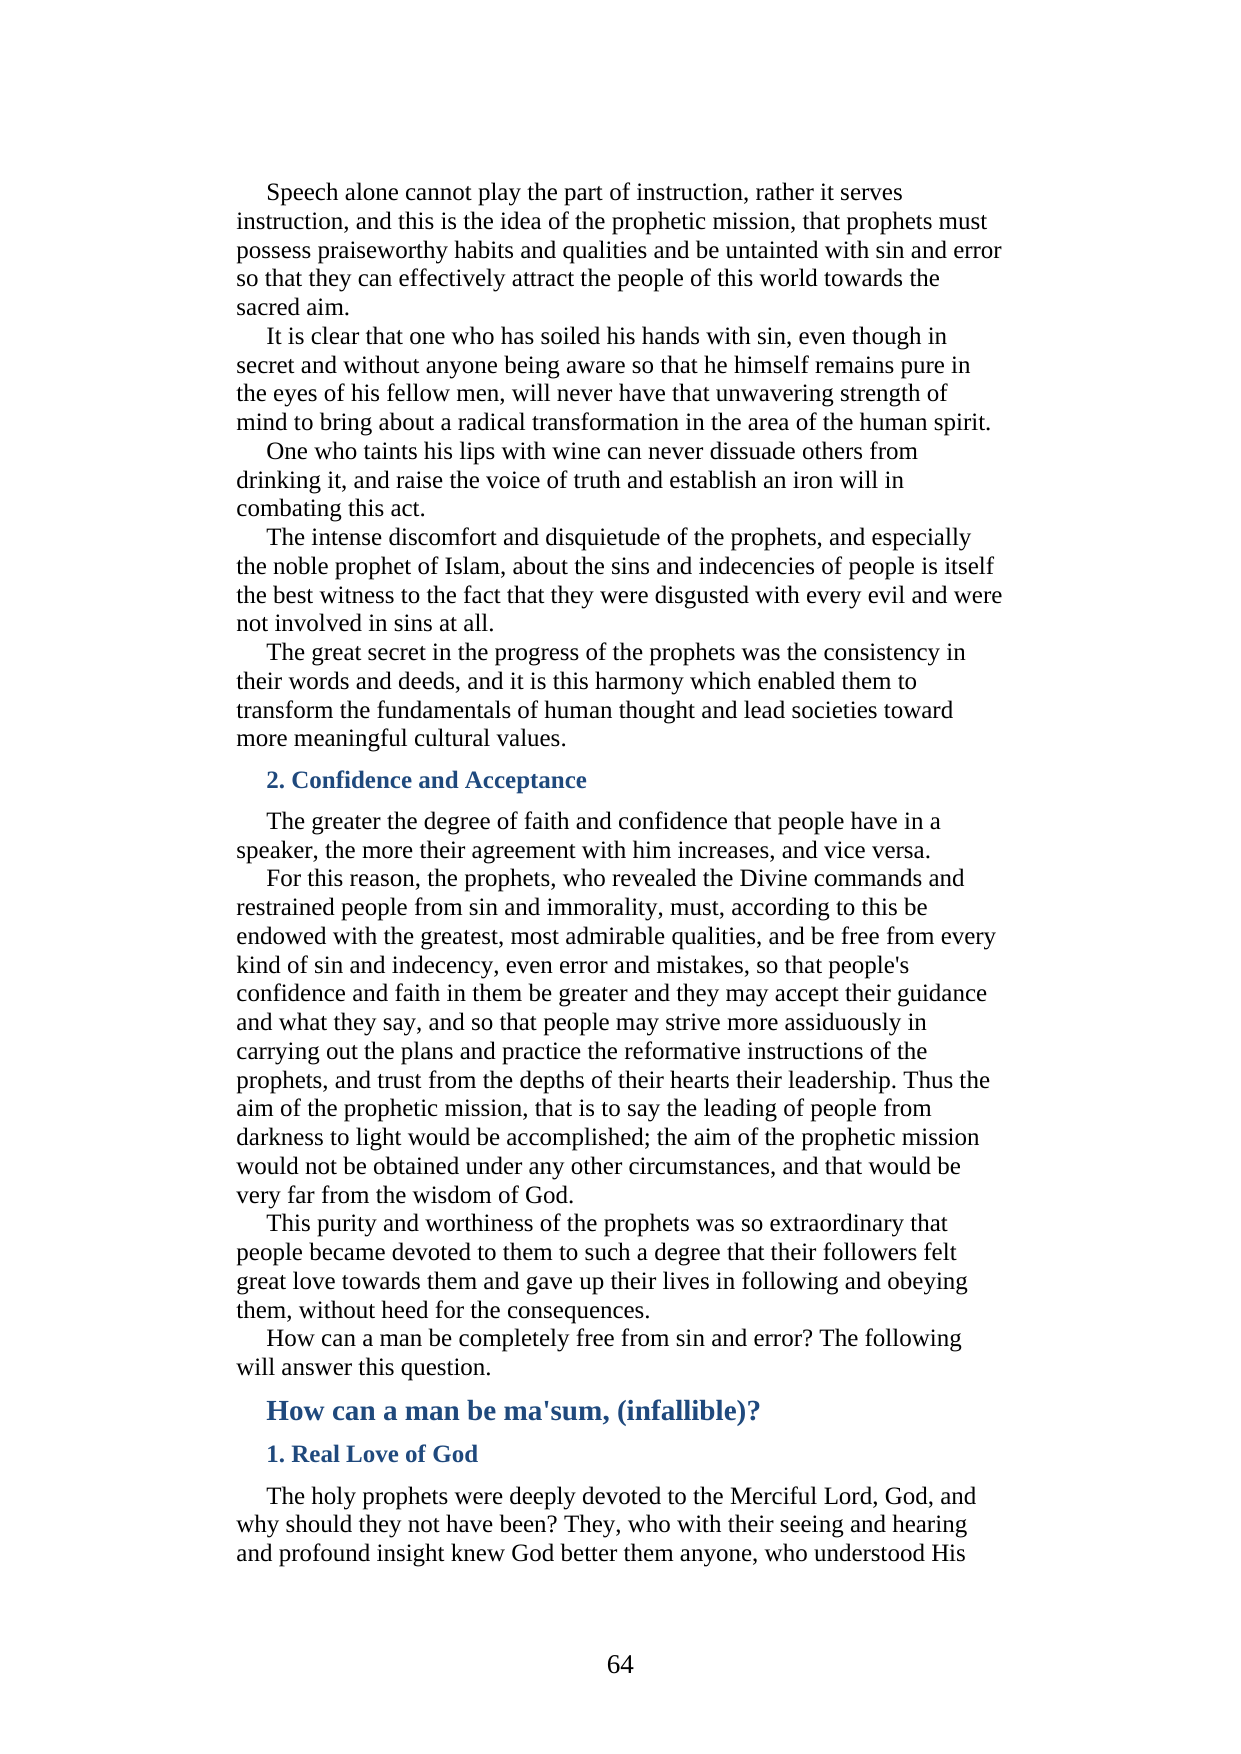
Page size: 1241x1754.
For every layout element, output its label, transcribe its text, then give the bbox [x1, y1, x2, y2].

text The greater the degree of faith and confidence that people have in a speaker, the more their agreement with him increases, and vice versa. [236, 806, 1004, 863]
text One who taints his lips with wine can never dissuade others from drinking it, and raise the voice of truth and establish an iron will in combating this act. [236, 436, 1004, 522]
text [236, 1481, 1004, 1567]
text The great secret in the progress of the prophets was the consistency in their words and deeds, and it is this harmony which enabled them to transform the fundamentals of human thought and lead societies toward more meaningful cultural values. [236, 637, 1004, 752]
text It is clear that one who has soiled his hands with sin, even though in secret and without anyone being aware so that he himself remains pure in the eyes of his fellow men, will never have that unwavering strength of mind to bring about a radical transformation in the area of the human spirit. [236, 321, 1004, 436]
subtitle 1. Real Love of God [236, 1439, 1004, 1468]
text This purity and worthiness of the prophets was so extraordinary that people became devoted to them to such a degree that their followers felt great love towards them and gave up their lives in following and obeying them, without heed for the consequences. [236, 1208, 1004, 1323]
subtitle How can a man be ma'sum, (infallible)? [236, 1393, 1004, 1427]
subtitle 2. Confidence and Acceptance [236, 765, 1004, 793]
text For this reason, the prophets, who revealed the Divine commands and restrained people from sin and immorality, must, according to this be endowed with the greatest, most admirable qualities, and be free from every kind of sin and indecency, even error and mistakes, so that people's confidence and faith in them be greater and they may accept their guidance and what they say, and so that people may strive more assiduously in carrying out the plans and practice the reformative instructions of the prophets, and trust from the depths of their hearts their leadership. Thus the aim of the prophetic mission, that is to say the leading of people from darkness to light would be accomplished; the aim of the prophetic mission would not be obtained under any other circumstances, and that would be very far from the wisdom of God. [236, 863, 1004, 1208]
text Speech alone cannot play the part of instruction, rather it serves instruction, and this is the idea of the prophetic mission, that prophets must possess praiseworthy habits and qualities and be untainted with sin and error so that they can effectively attract the people of this world towards the sacred aim. [236, 177, 1004, 321]
text The intense discomfort and disquietude of the prophets, and especially the noble prophet of Islam, about the sins and indecencies of people is itself the best witness to the fact that they were disgusted with every evil and were not involved in sins at all. [236, 522, 1004, 637]
text How can a man be completely free from sin and error? The following will answer this question. [236, 1323, 1004, 1381]
